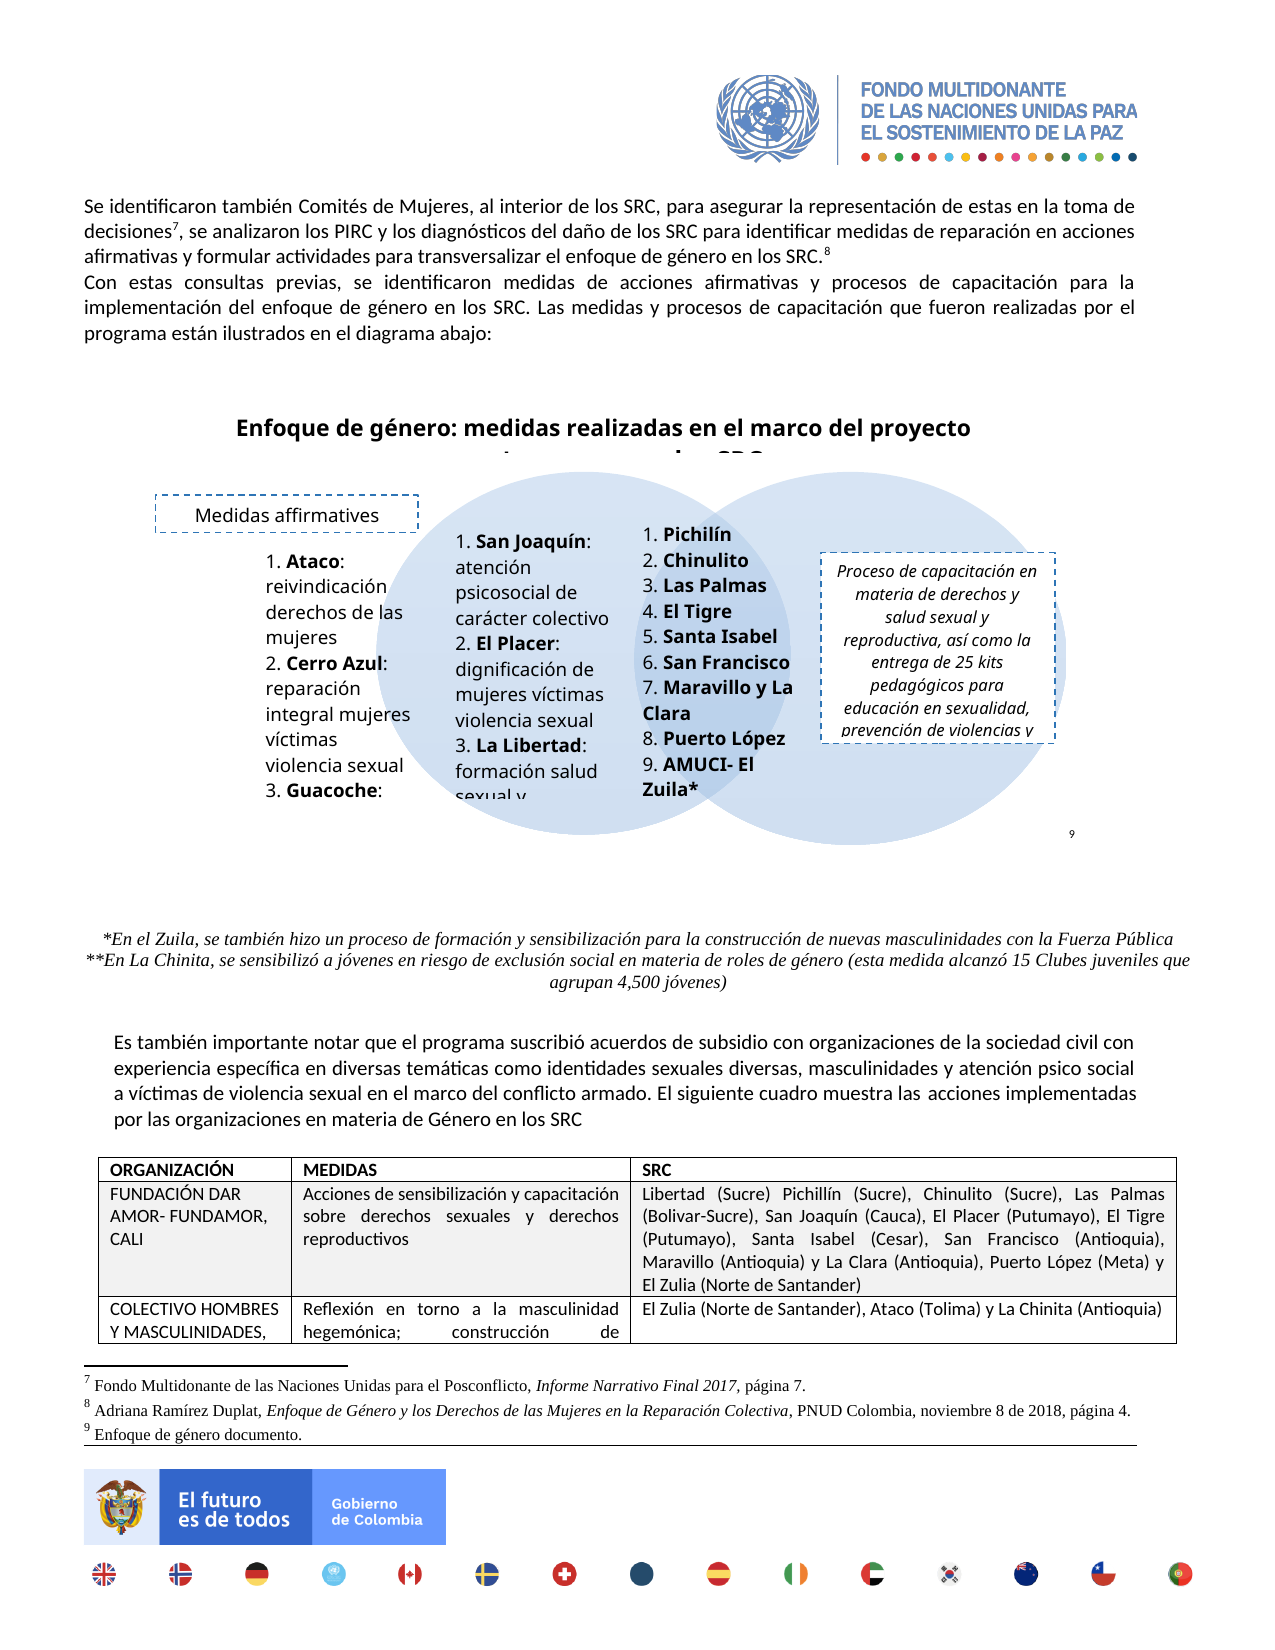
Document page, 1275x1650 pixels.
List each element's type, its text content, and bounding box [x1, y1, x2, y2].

table_header SRC [631, 1158, 1176, 1181]
table_cell Fundación dar Amor- FUNDAMOR, Cali [99, 1182, 291, 1296]
table_cell Colectivo Hombres y Masculinidades, Bogotá [99, 1297, 291, 1343]
table_cell Libertad (Sucre) Pichillín (Sucre), Chinulito (Sucre), Las Palmas (Bolivar-Sucre), San Joaquín (Cauca), El Placer (Putumayo), El Tigre (Putumayo), Santa Isabel (Cesar), San Francisco (Antioquia), Maravillo (Antioquia) y La Clara (Antioquia), Puerto López (Meta) y El Zulia (Norte de Santander) [631, 1182, 1176, 1296]
table_cell El Zulia (Norte de Santander), Ataco (Tolima) y La Chinita (Antioquia) [631, 1297, 1176, 1343]
text Con estas consultas previas, se identificaron medidas de acciones afirmativas y procesos de capacitación para la implementación del enfoque de género en los SRC. Las medidas y procesos de capacitación que fueron realizadas por el programa están ilustrados en el diagrama abajo: [84, 269, 1137, 345]
picture [716, 75, 1138, 165]
picture [83, 1469, 1198, 1607]
table_header Organización [99, 1158, 291, 1181]
table_header Medidas [292, 1158, 630, 1181]
text Se identificaron también Comités de Mujeres, al interior de los SRC, para asegurar la representación de estas en la toma de decisiones, se analizaron los PIRC y los diagnósticos del daño de los SRC para identificar medidas de reparación en acciones afirmativas y formular actividades para transversalizar el enfoque de género en los SRC. [84, 193, 1137, 269]
table_cell Acciones de sensibilización y capacitación sobre derechos sexuales y derechos reproductivos [292, 1182, 630, 1296]
text Es también importante notar que el programa suscribió acuerdos de subsidio con organizaciones de la sociedad civil con experiencia específica en diversas temáticas como identidades sexuales diversas, masculinidades y atención psico social a víctimas de violencia sexual en el marco del conflicto armado. El siguiente cuadro muestra las acciones implementadas por las organizaciones en materia de Género en los SRC [113, 1029, 1137, 1131]
